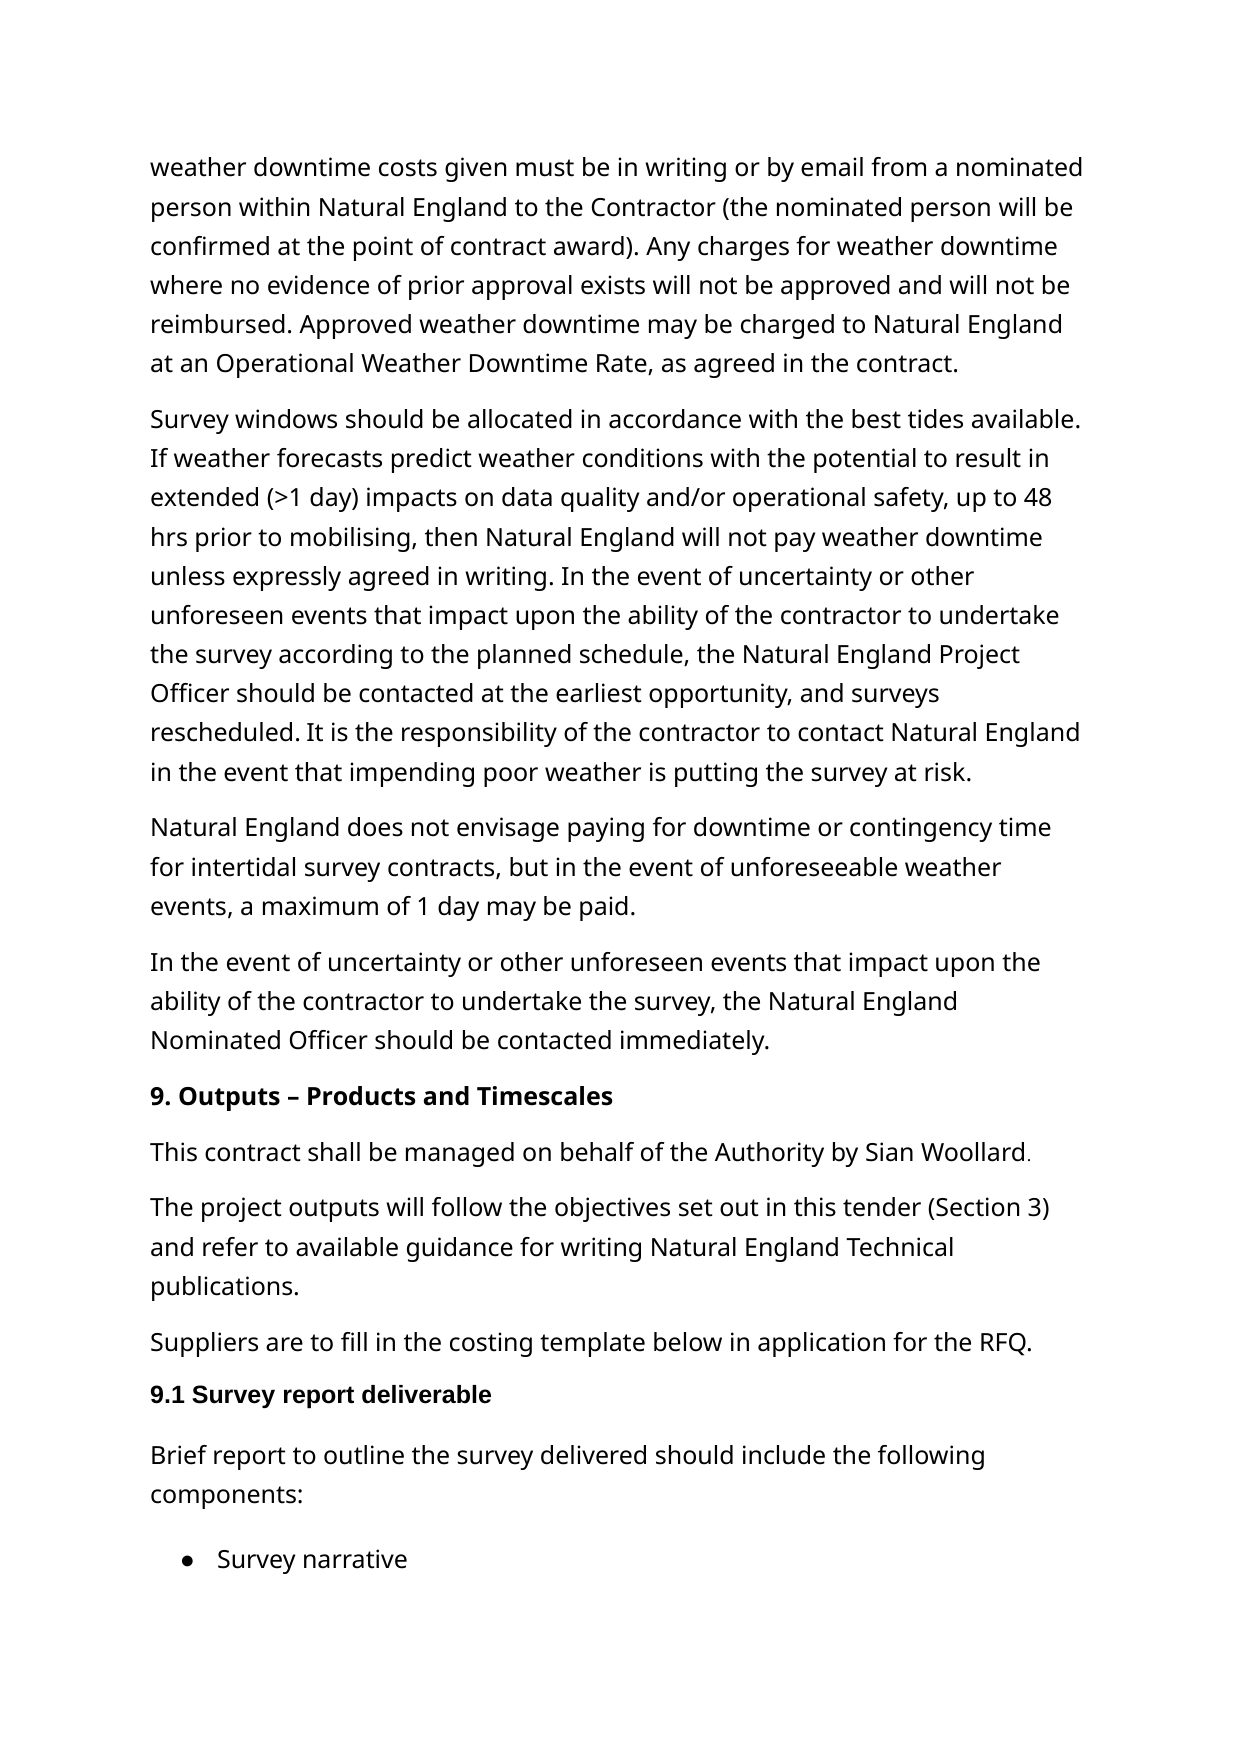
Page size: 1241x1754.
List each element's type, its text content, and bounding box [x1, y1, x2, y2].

text Survey windows should be allocated in accordance with the best tides available. If weather forecasts predict weather conditions with the potential to result in extended (>1 day) impacts on data quality and/or operational safety, up to 48 hrs prior to mobilising, then Natural England will not pay weather downtime unless expressly agreed in writing. In the event of uncertainty or other unforeseen events that impact upon the ability of the contractor to undertake the survey according to the planned schedule, the Natural England Project Officer should be contacted at the earliest opportunity, and surveys rescheduled. It is the responsibility of the contractor to contact Natural England in the event that impending poor weather is putting the survey at risk. [150, 402, 1090, 788]
text This contract shall be managed on behalf of the Authority by Sian Woollard. [150, 1134, 1090, 1168]
text Suppliers are to fill in the costing template below in application for the RFQ. [150, 1324, 1090, 1358]
subtitle 9.1 Survey report deliverable [150, 1380, 1090, 1409]
text The project outputs will follow the objectives set out in this tender (Section 3) and refer to available guidance for writing Natural England Technical publications. [150, 1190, 1090, 1302]
text Brief report to outline the survey delivered should include the following components: [150, 1438, 1090, 1511]
text In the event of uncertainty or other unforeseen events that impact upon the ability of the contractor to undertake the survey, the Natural England Nominated Officer should be contacted immediately. [150, 944, 1090, 1057]
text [150, 150, 1090, 380]
text Natural England does not envisage paying for downtime or contingency time for intertidal survey contracts, but in the event of unforeseeable weather events, a maximum of 1 day may be paid. [150, 810, 1090, 922]
text 9. Outputs – Products and Timescales [150, 1078, 1090, 1112]
text Survey narrative [179, 1541, 1090, 1575]
